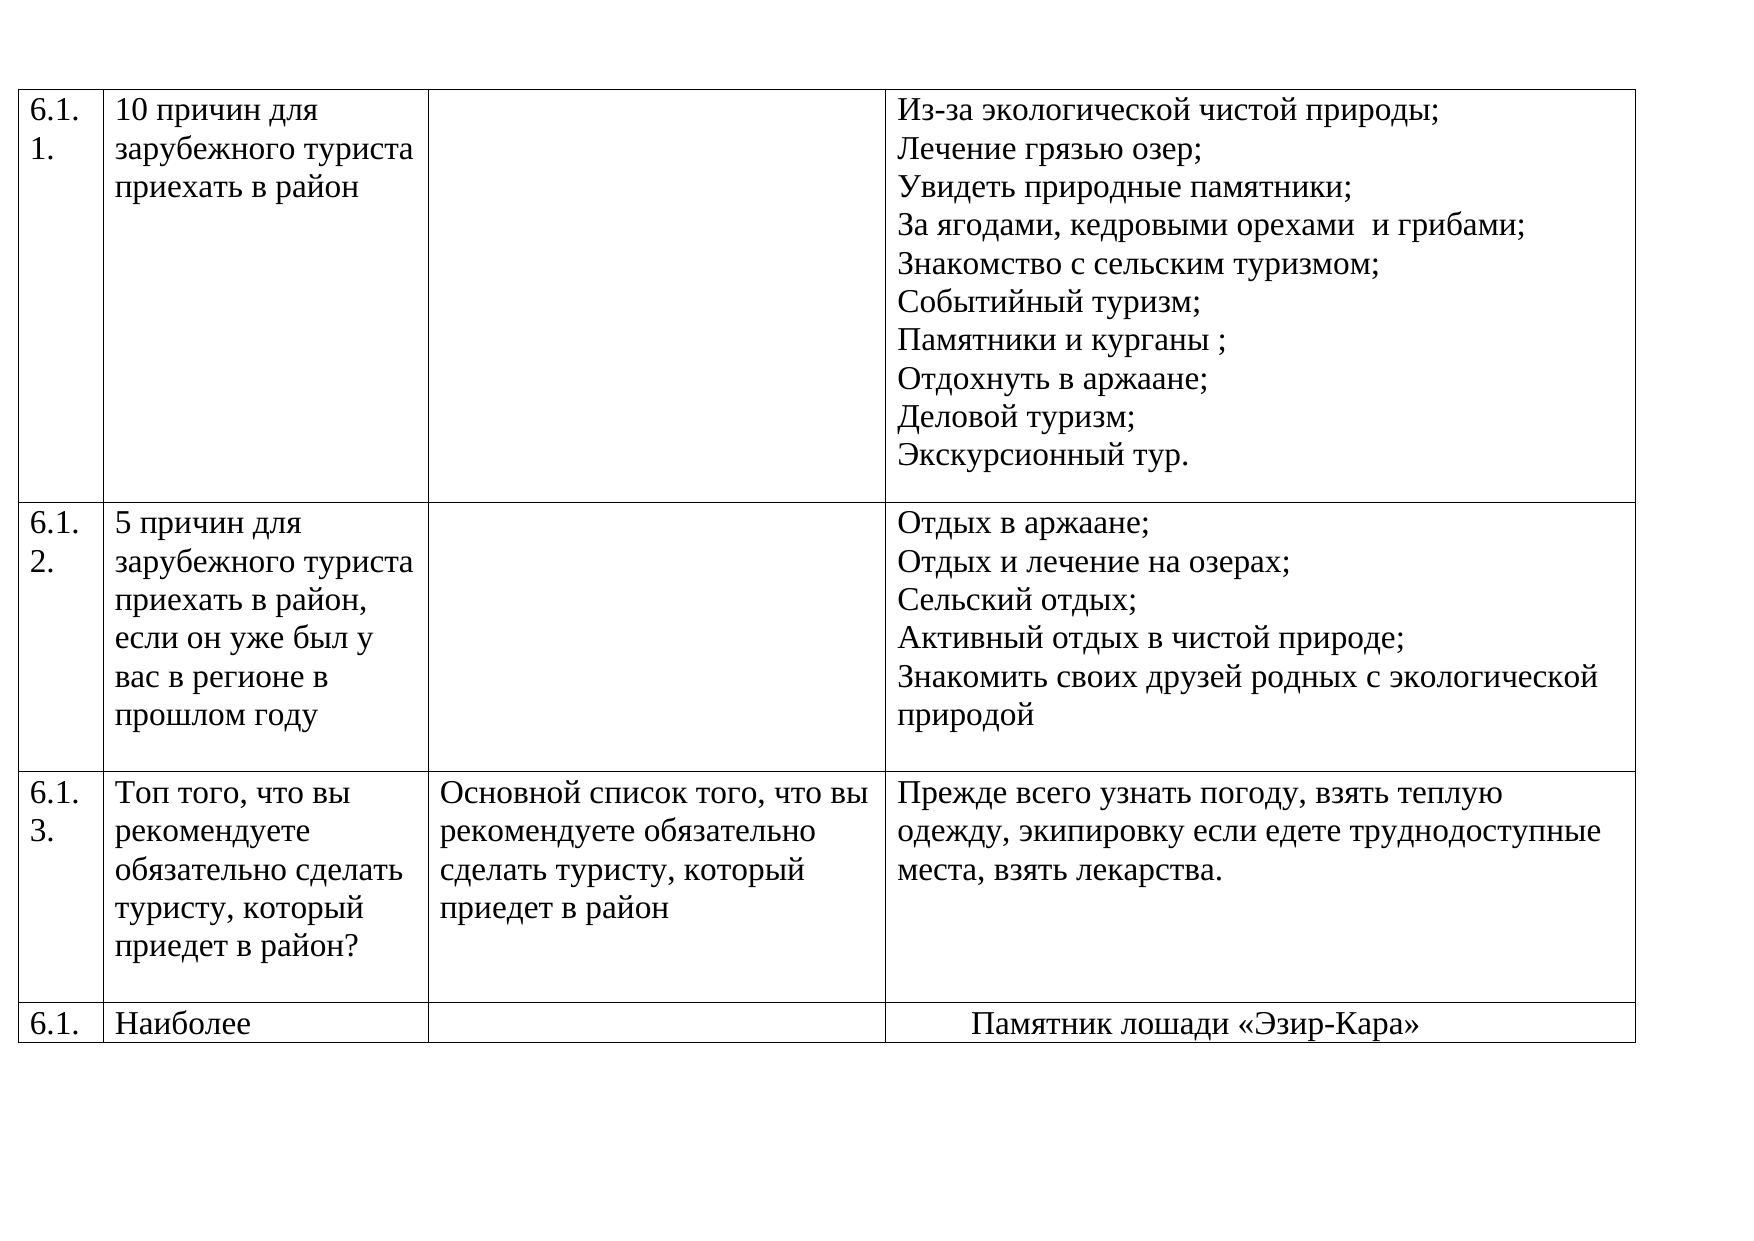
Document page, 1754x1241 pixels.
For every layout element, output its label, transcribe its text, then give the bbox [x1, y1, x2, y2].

table_cell [429, 90, 885, 502]
table_cell Топ того, что вы рекомендуете обязательно сделать туристу, который приедет в район? [104, 772, 428, 1002]
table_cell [886, 1003, 1635, 1042]
table_cell 6.1.3. [19, 772, 103, 1002]
table_cell 10 причин для зарубежного туриста приехать в район [104, 90, 428, 502]
table_cell Из-за экологической чистой природы; Лечение грязью озер; Увидеть природные памятники; За ягодами, кедровыми орехами и грибами; Знакомство с сельским туризмом; Событийный туризм; Памятники и курганы ; Отдохнуть в аржаане; Деловой туризм; Экскурсионный тур. [886, 90, 1635, 502]
table_cell Прежде всего узнать погоду, взять теплую одежду, экипировку если едете труднодоступные места, взять лекарства. [886, 772, 1635, 1002]
table_cell 6.1.1. [19, 90, 103, 502]
table_cell 6.1.2. [19, 503, 103, 771]
table_cell [429, 1003, 885, 1042]
table_cell Отдых в аржаане; Отдых и лечение на озерах; Сельский отдых; Активный отдых в чистой природе; Знакомить своих друзей родных с экологической природой [886, 503, 1635, 771]
table_cell 6.1.4. [19, 1003, 103, 1042]
table_cell [429, 503, 885, 771]
table_cell 5 причин для зарубежного туриста приехать в район, если он уже был у вас в регионе в прошлом году [104, 503, 428, 771]
table_cell Основной список того, что вы рекомендуете обязательно сделать туристу, который приедет в район [429, 772, 885, 1002]
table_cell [104, 1003, 428, 1042]
